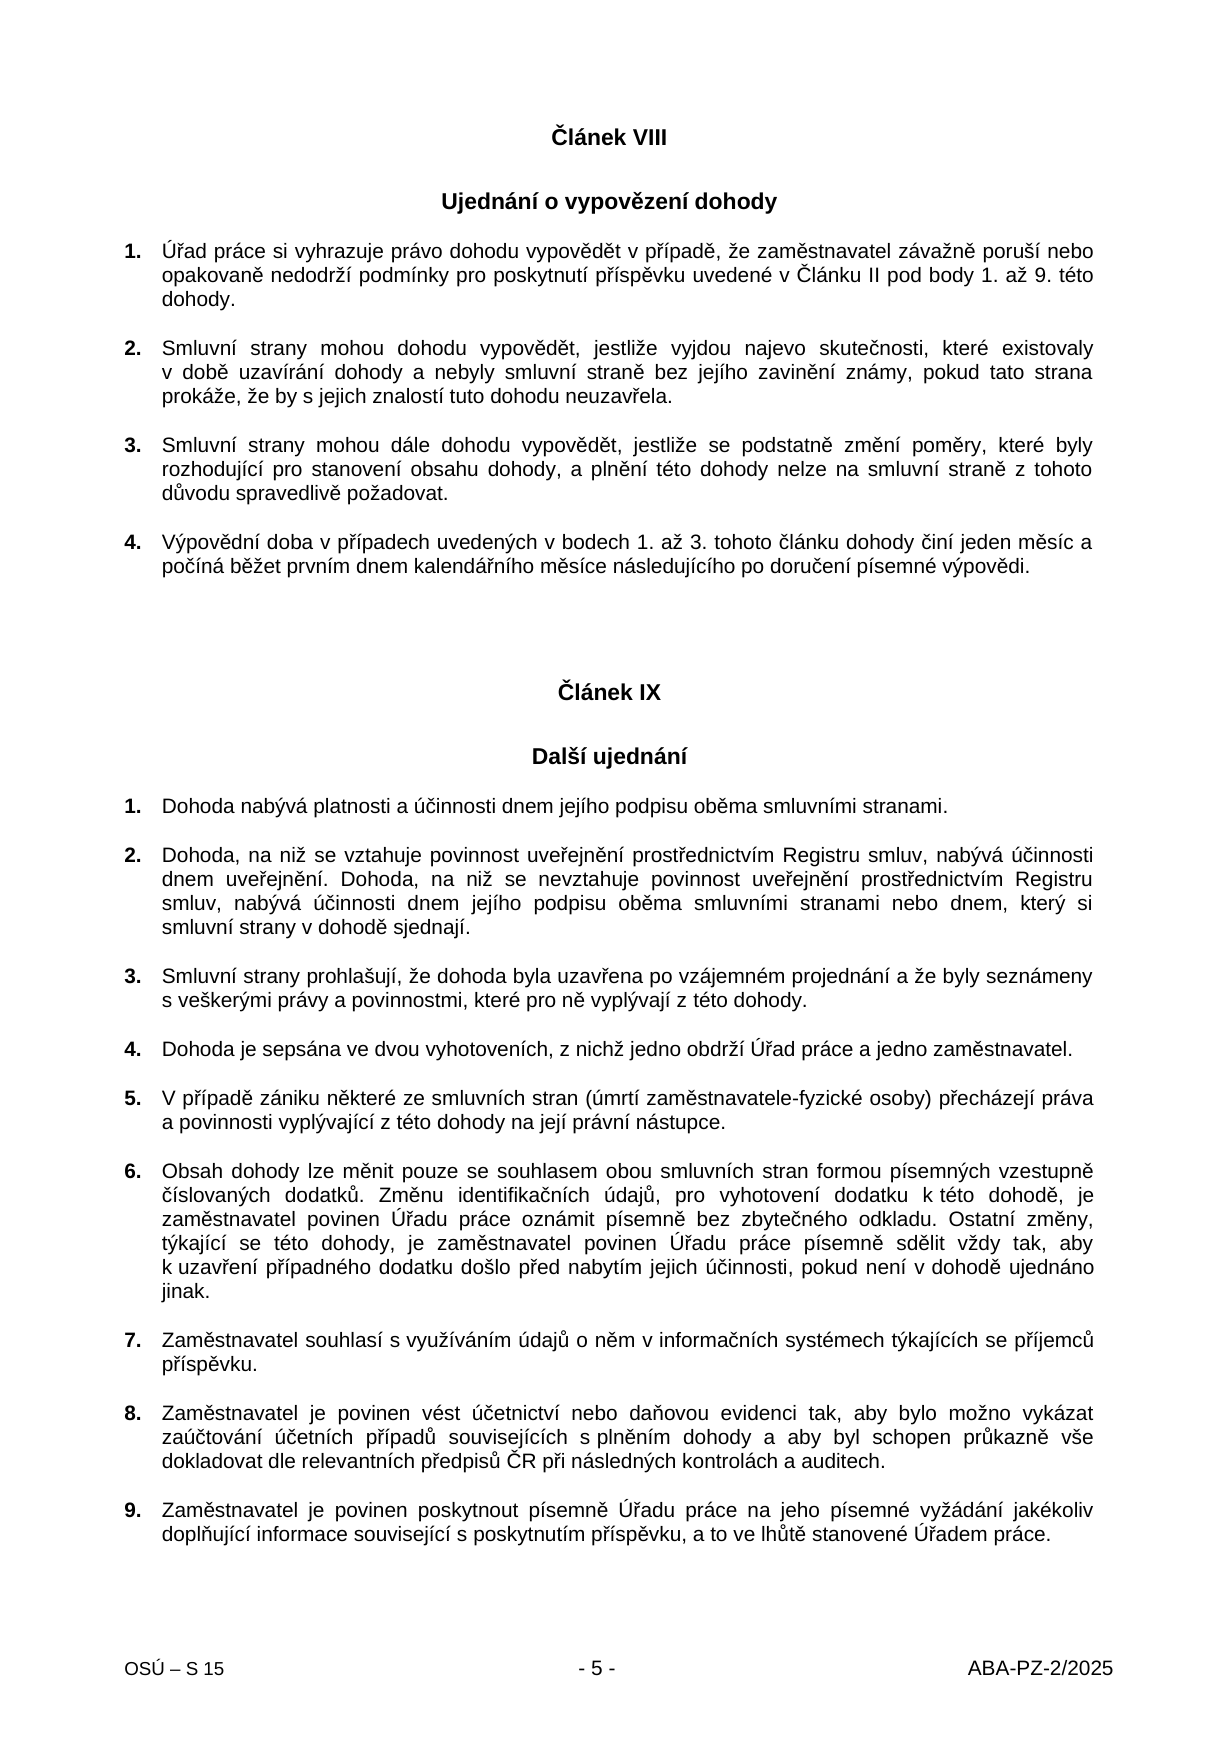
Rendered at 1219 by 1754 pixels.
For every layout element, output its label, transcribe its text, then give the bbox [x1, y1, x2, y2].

list Úřad práce si vyhrazuje právo dohodu vypovědět v případě, že zaměstnavatel závažně poruší nebo opakovaně nedodrží podmínky pro poskytnutí příspěvku uvedené v Článku II pod body 1. až 9. této dohody. [124, 239, 1094, 311]
list Dohoda je sepsána ve dvou vyhotoveních, z nichž jedno obdrží Úřad práce a jedno zaměstnavatel. [124, 1037, 1094, 1061]
text Ujednání o vypovězení dohody [124, 188, 1094, 214]
list Smluvní strany mohou dále dohodu vypovědět, jestliže se podstatně změní poměry, které byly rozhodující pro stanovení obsahu dohody, a plnění této dohody nelze na smluvní straně z tohoto důvodu spravedlivě požadovat. [124, 433, 1094, 505]
list Dohoda nabývá platnosti a účinnosti dnem jejího podpisu oběma smluvními stranami. [124, 794, 1094, 818]
list Obsah dohody lze měnit pouze se souhlasem obou smluvních stran formou písemných vzestupně číslovaných dodatků. Změnu identifikačních údajů, pro vyhotovení dodatku k této dohodě, je zaměstnavatel povinen Úřadu práce oznámit písemně bez zbytečného odkladu. Ostatní změny, týkající se této dohody, je zaměstnavatel povinen Úřadu práce písemně sdělit vždy tak, aby k uzavření případného dodatku došlo před nabytím jejich účinnosti, pokud není v dohodě ujednáno jinak. [124, 1159, 1094, 1303]
list Výpovědní doba v případech uvedených v bodech 1. až 3. tohoto článku dohody činí jeden měsíc a počíná běžet prvním dnem kalendářního měsíce následujícího po doručení písemné výpovědi. [124, 530, 1094, 578]
text Další ujednání [124, 743, 1094, 769]
list Zaměstnavatel souhlasí s využíváním údajů o něm v informačních systémech týkajících se příjemců příspěvku. [124, 1328, 1094, 1376]
text Článek VIII [124, 124, 1094, 150]
text Článek IX [124, 679, 1094, 706]
list Zaměstnavatel je povinen vést účetnictví nebo daňovou evidenci tak, aby bylo možno vykázat zaúčtování účetních případů souvisejících s plněním dohody a aby byl schopen průkazně vše dokladovat dle relevantních předpisů ČR při následných kontrolách a auditech. [124, 1401, 1094, 1472]
list V případě zániku některé ze smluvních stran (úmrtí zaměstnavatele-fyzické osoby) přecházejí práva a povinnosti vyplývající z této dohody na její právní nástupce. [124, 1086, 1094, 1134]
list Dohoda, na niž se vztahuje povinnost uveřejnění prostřednictvím Registru smluv, nabývá účinnosti dnem uveřejnění. Dohoda, na niž se nevztahuje povinnost uveřejnění prostřednictvím Registru smluv, nabývá účinnosti dnem jejího podpisu oběma smluvními stranami nebo dnem, který si smluvní strany v dohodě sjednají. [124, 843, 1094, 939]
list Zaměstnavatel je povinen poskytnout písemně Úřadu práce na jeho písemné vyžádání jakékoliv doplňující informace související s poskytnutím příspěvku, a to ve lhůtě stanovené Úřadem práce. [124, 1497, 1094, 1545]
list Smluvní strany prohlašují, že dohoda byla uzavřena po vzájemném projednání a že byly seznámeny s veškerými právy a povinnostmi, které pro ně vyplývají z této dohody. [124, 964, 1094, 1012]
list Smluvní strany mohou dohodu vypovědět, jestliže vyjdou najevo skutečnosti, které existovaly v době uzavírání dohody a nebyly smluvní straně bez jejího zavinění známy, pokud tato strana prokáže, že by s jejich znalostí tuto dohodu neuzavřela. [124, 336, 1094, 408]
